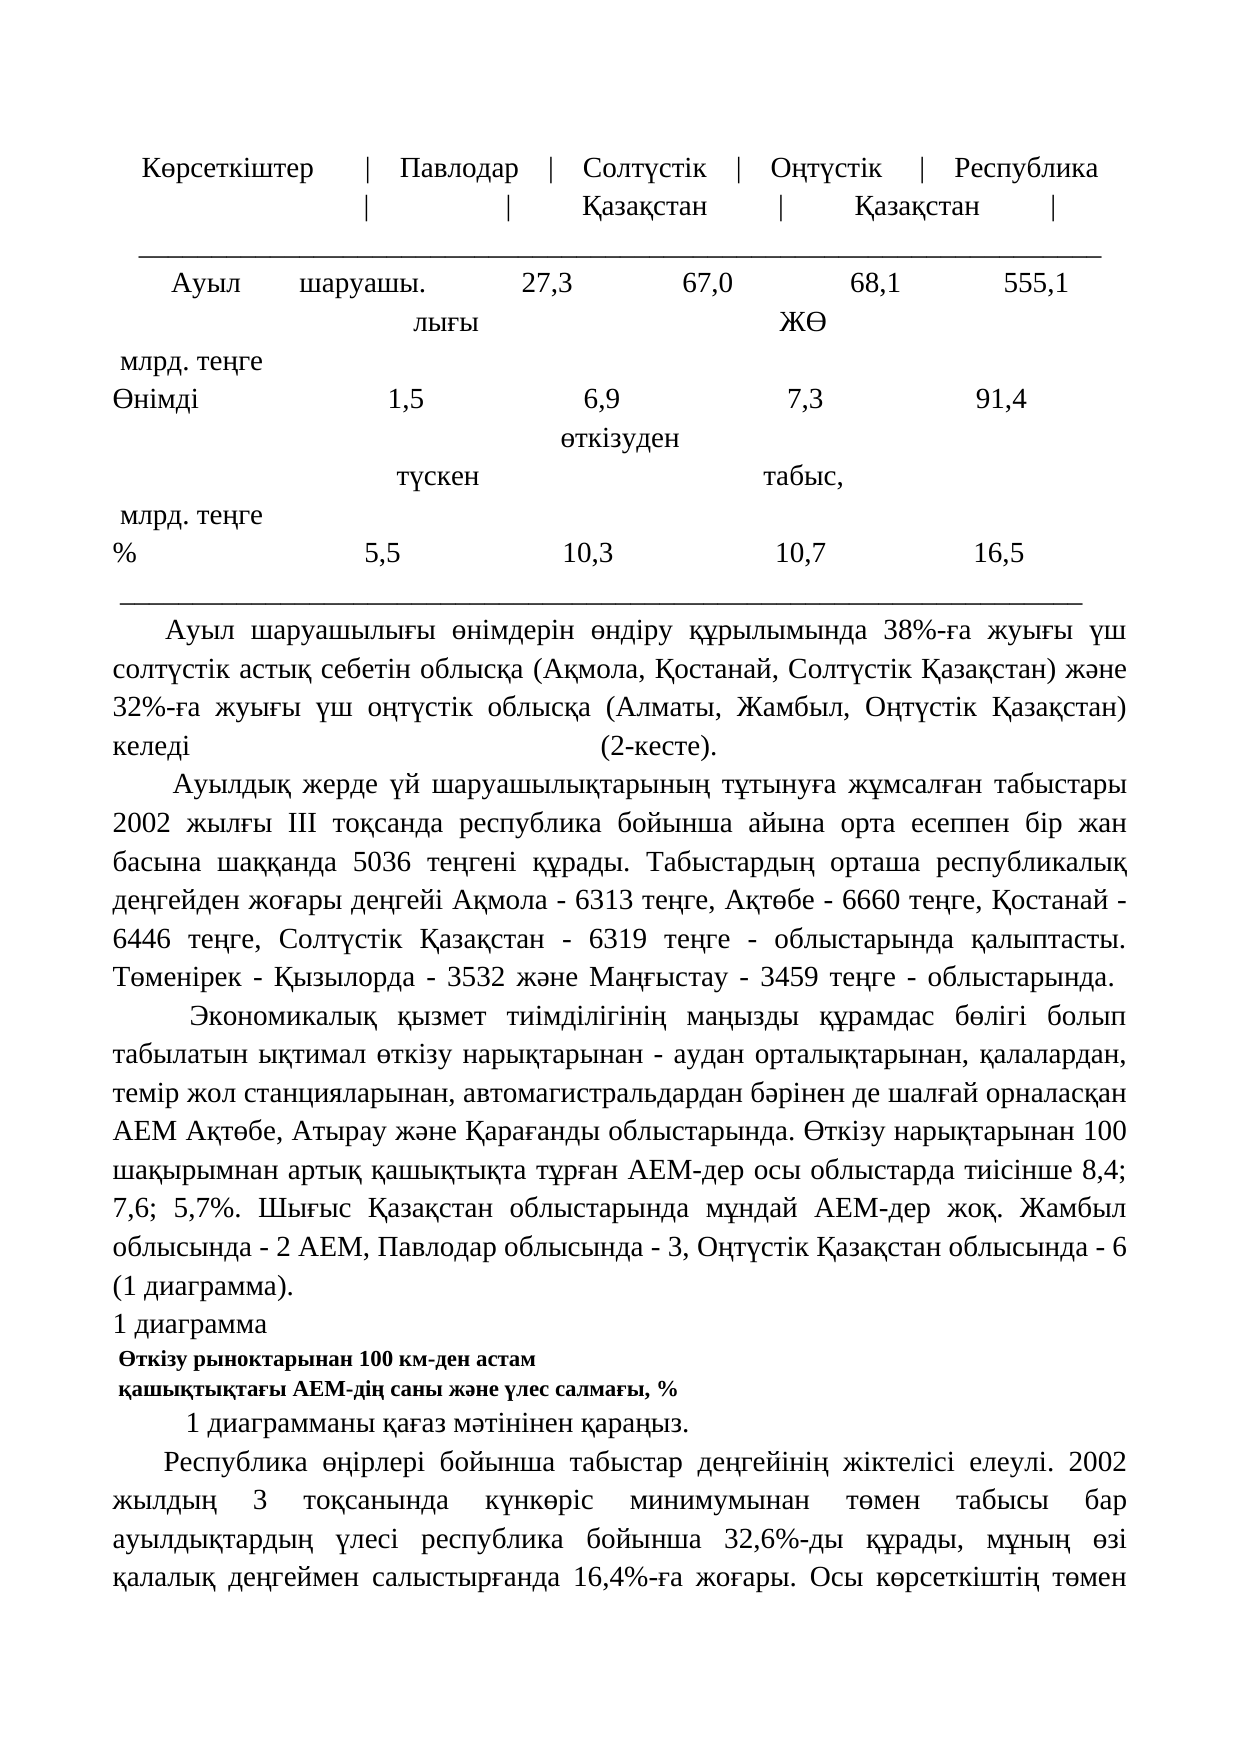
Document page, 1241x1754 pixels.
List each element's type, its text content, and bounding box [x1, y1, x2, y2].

text Ауыл шаруашылығы өнiмдерiн өндiру құрылымында 38%-ға жуығы үш солтүстік астық себетін облысқа (Ақмола, Қостанай, Солтүстiк Қазақстан) және 32%-ға жуығы үш оңтүстік облысқа (Алматы, Жамбыл, Оңтүстiк Қазақстан) келедi (2-кесте). Ауылдық жерде үй шаруашылықтарының тұтынуға жұмсалған табыстары 2002 жылғы III тоқсанда республика бойынша айына орта есеппен бiр жан басына шаққанда 5036 теңгені құрады. Табыстардың орташа республикалық деңгейден жоғары деңгейi Ақмола - 6313 теңге, Ақтөбе - 6660 теңге, Қостанай - 6446 теңге, Солтүстiк Қазақстан - 6319 теңге - облыстарында қалыптасты. Төменірек - Қызылорда - 3532 және Маңғыстау - 3459 теңге - облыстарында. Экономикалық қызмет тиімділігінің маңызды құрамдас бөлігі болып табылатын ықтимал өткізу нарықтарынан - аудан орталықтарынан, қалалардан, темір жол станцияларынан, автомагистральдардан бәрінен де шалғай орналасқан АЕМ Ақтөбе, Атырау және Қарағанды облыстарында. Өткізу нарықтарынан 100 шақырымнан артық қашықтықта тұрған АЕМ-дер осы облыстарда тиісінше 8,4; 7,6; 5,7%. Шығыс Қазақстан облыстарында мұндай АЕМ-дер жоқ. Жамбыл облысында - 2 АЕМ, Павлодар облысында - 3, Оңтүстік Қазақстан облысында - 6 (1 диаграмма). [112, 612, 1128, 1301]
text Өткізу рыноктарынан 100 км-ден астам қашықтықтағы АЕМ-дің саны және үлес салмағы, % [112, 1345, 1128, 1401]
text 1 диаграмманы қағаз мәтінінен қараңыз. [112, 1405, 1128, 1439]
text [112, 150, 1128, 376]
text % 5,5 10,3 10,7 16,5 __________________________________________________________________ [112, 535, 1128, 607]
text 1 диаграмма [112, 1306, 1128, 1340]
text Өнімді 1,5 6,9 7,3 91,4 өткізуден түскен табыс, млрд. теңге [112, 381, 1128, 530]
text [112, 1444, 1128, 1593]
